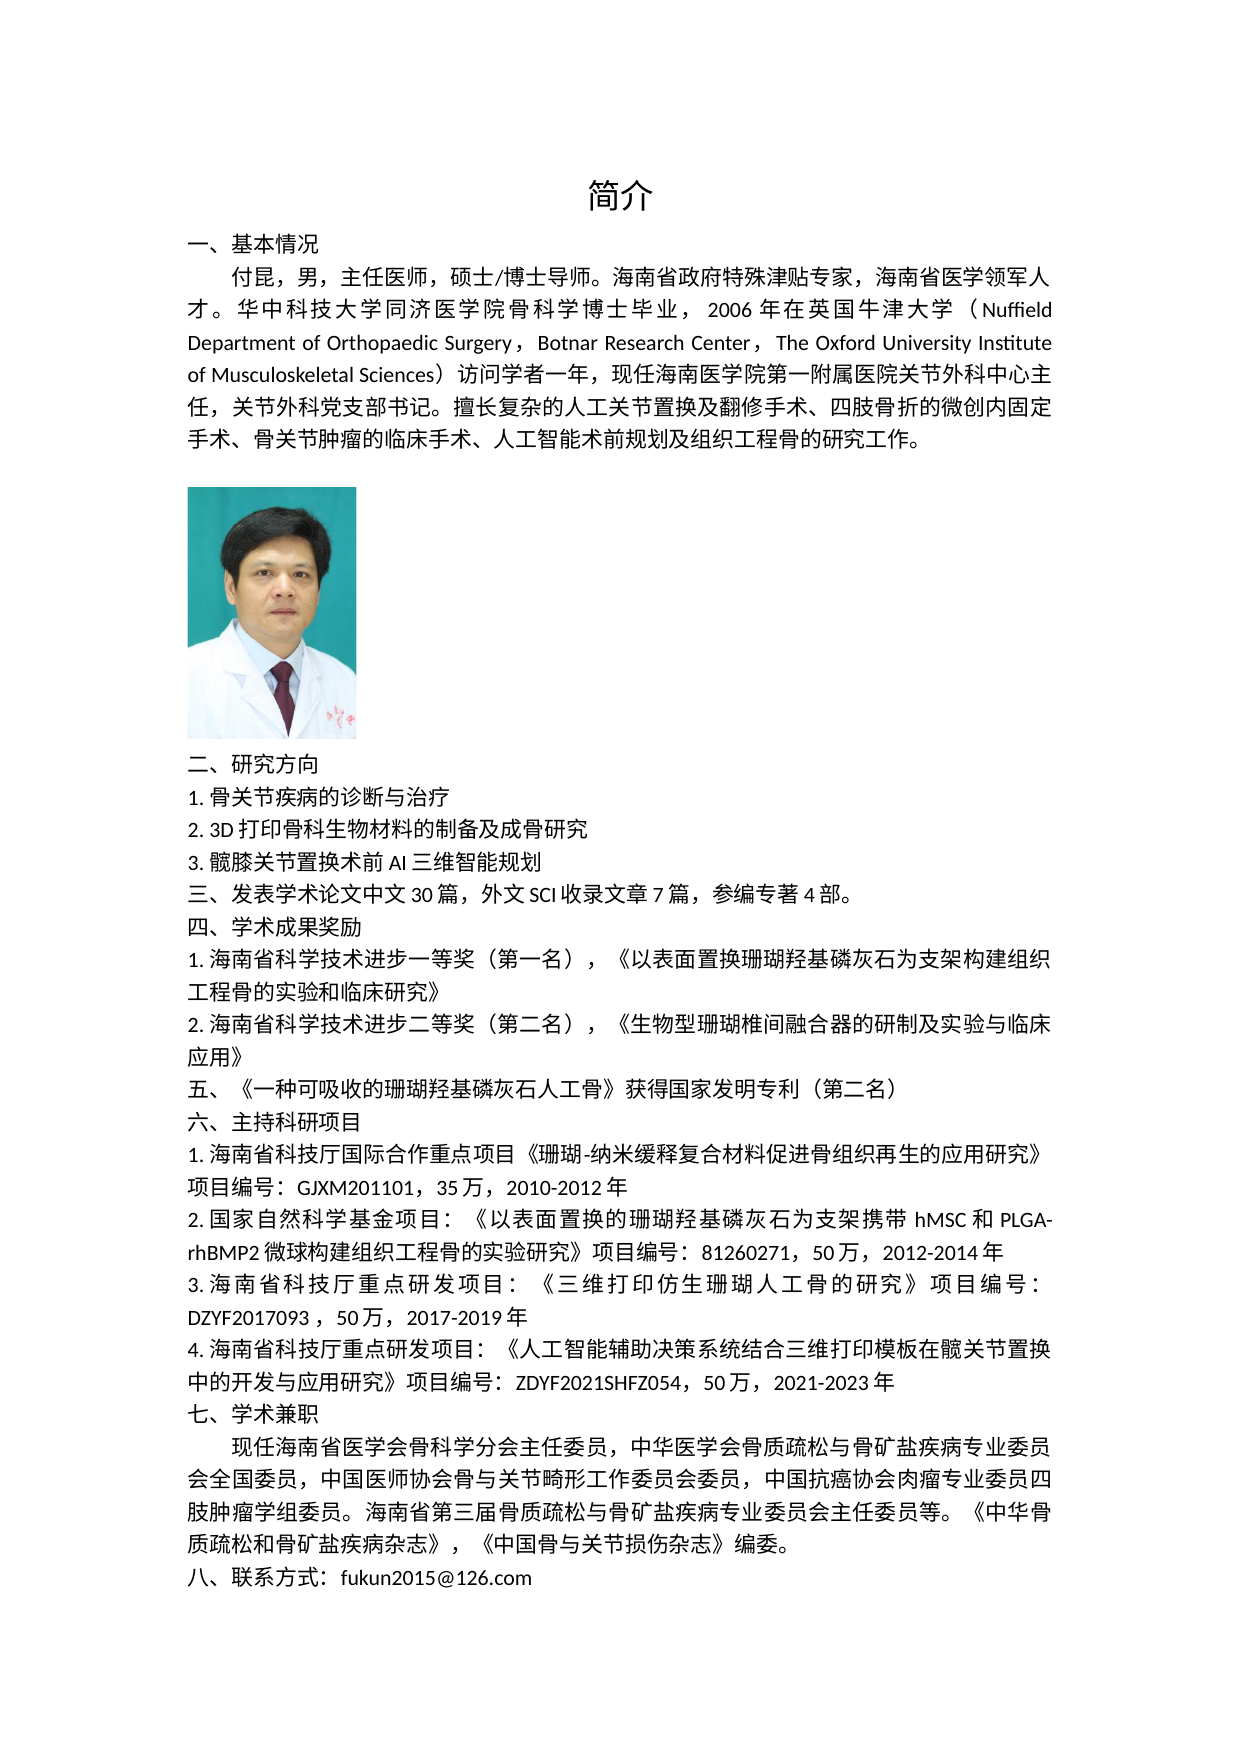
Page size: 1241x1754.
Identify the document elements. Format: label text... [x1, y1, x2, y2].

list 学术成果奖励 [187, 909, 1053, 942]
list 国家自然科学基金项目：《以表面置换的珊瑚羟基磷灰石为支架携带hMSC和PLGA- rhBMP2微球构建组织工程骨的实验研究》项目编号：81260271，50万，2012-2014年 [187, 1202, 1053, 1267]
text 付昆，男，主任医师，硕士/博士导师。海南省政府特殊津贴专家，海南省医学领军人才。华中科技大学同济医学院骨科学博士毕业，2006年在英国牛津大学（Nuffield Department of Orthopaedic Surgery，Botnar Research Center，The Oxford University Institute of Musculoskeletal Sciences）访问学者一年，现任海南医学院第一附属医院关节外科中心主任，关节外科党支部书记。擅长复杂的人工关节置换及翻修手术、四肢骨折的微创内固定手术、骨关节肿瘤的临床手术、人工智能术前规划及组织工程骨的研究工作。 [187, 259, 1053, 454]
list 髋膝关节置换术前AI三维智能规划 [187, 844, 1053, 877]
list 主持科研项目 [187, 1104, 1053, 1137]
text 二、研究方向 [187, 747, 1053, 779]
list 海南省科技厅重点研发项目：《人工智能辅助决策系统结合三维打印模板在髋关节置换中的开发与应用研究》项目编号：ZDYF2021SHFZ054，50万，2021-2023年 [187, 1332, 1053, 1397]
list 海南省科技厅重点研发项目：《三维打印仿生珊瑚人工骨的研究》项目编号：DZYF2017093 ，50万，2017-2019年 [187, 1267, 1053, 1332]
text 一、基本情况 [187, 227, 1053, 259]
list 骨关节疾病的诊断与治疗 [187, 779, 1053, 812]
list 八、联系方式：fukun2015@126.com [187, 1559, 1053, 1592]
list 《一种可吸收的珊瑚羟基磷灰石人工骨》获得国家发明专利（第二名） [187, 1072, 1053, 1104]
list 海南省科技厅国际合作重点项目《珊瑚-纳米缓释复合材料促进骨组织再生的应用研究》项目编号：GJXM201101，35万，2010-2012年 [187, 1137, 1053, 1202]
list 现任海南省医学会骨科学分会主任委员，中华医学会骨质疏松与骨矿盐疾病专业委员会全国委员，中国医师协会骨与关节畸形工作委员会委员，中国抗癌协会肉瘤专业委员四肢肿瘤学组委员。海南省第三届骨质疏松与骨矿盐疾病专业委员会主任委员等。《中华骨质疏松和骨矿盐疾病杂志》，《中国骨与关节损伤杂志》编委。 [187, 1429, 1053, 1559]
list 海南省科学技术进步二等奖（第二名），《生物型珊瑚椎间融合器的研制及实验与临床应用》 [187, 1007, 1053, 1072]
list 3D打印骨科生物材料的制备及成骨研究 [187, 812, 1053, 844]
text 简介 [187, 162, 1053, 227]
picture [187, 487, 357, 739]
list 发表学术论文中文30篇，外文SCI收录文章7篇，参编专著4部。 [187, 877, 1053, 909]
list 海南省科学技术进步一等奖（第一名），《以表面置换珊瑚羟基磷灰石为支架构建组织工程骨的实验和临床研究》 [187, 942, 1053, 1007]
list 学术兼职 [187, 1397, 1053, 1429]
